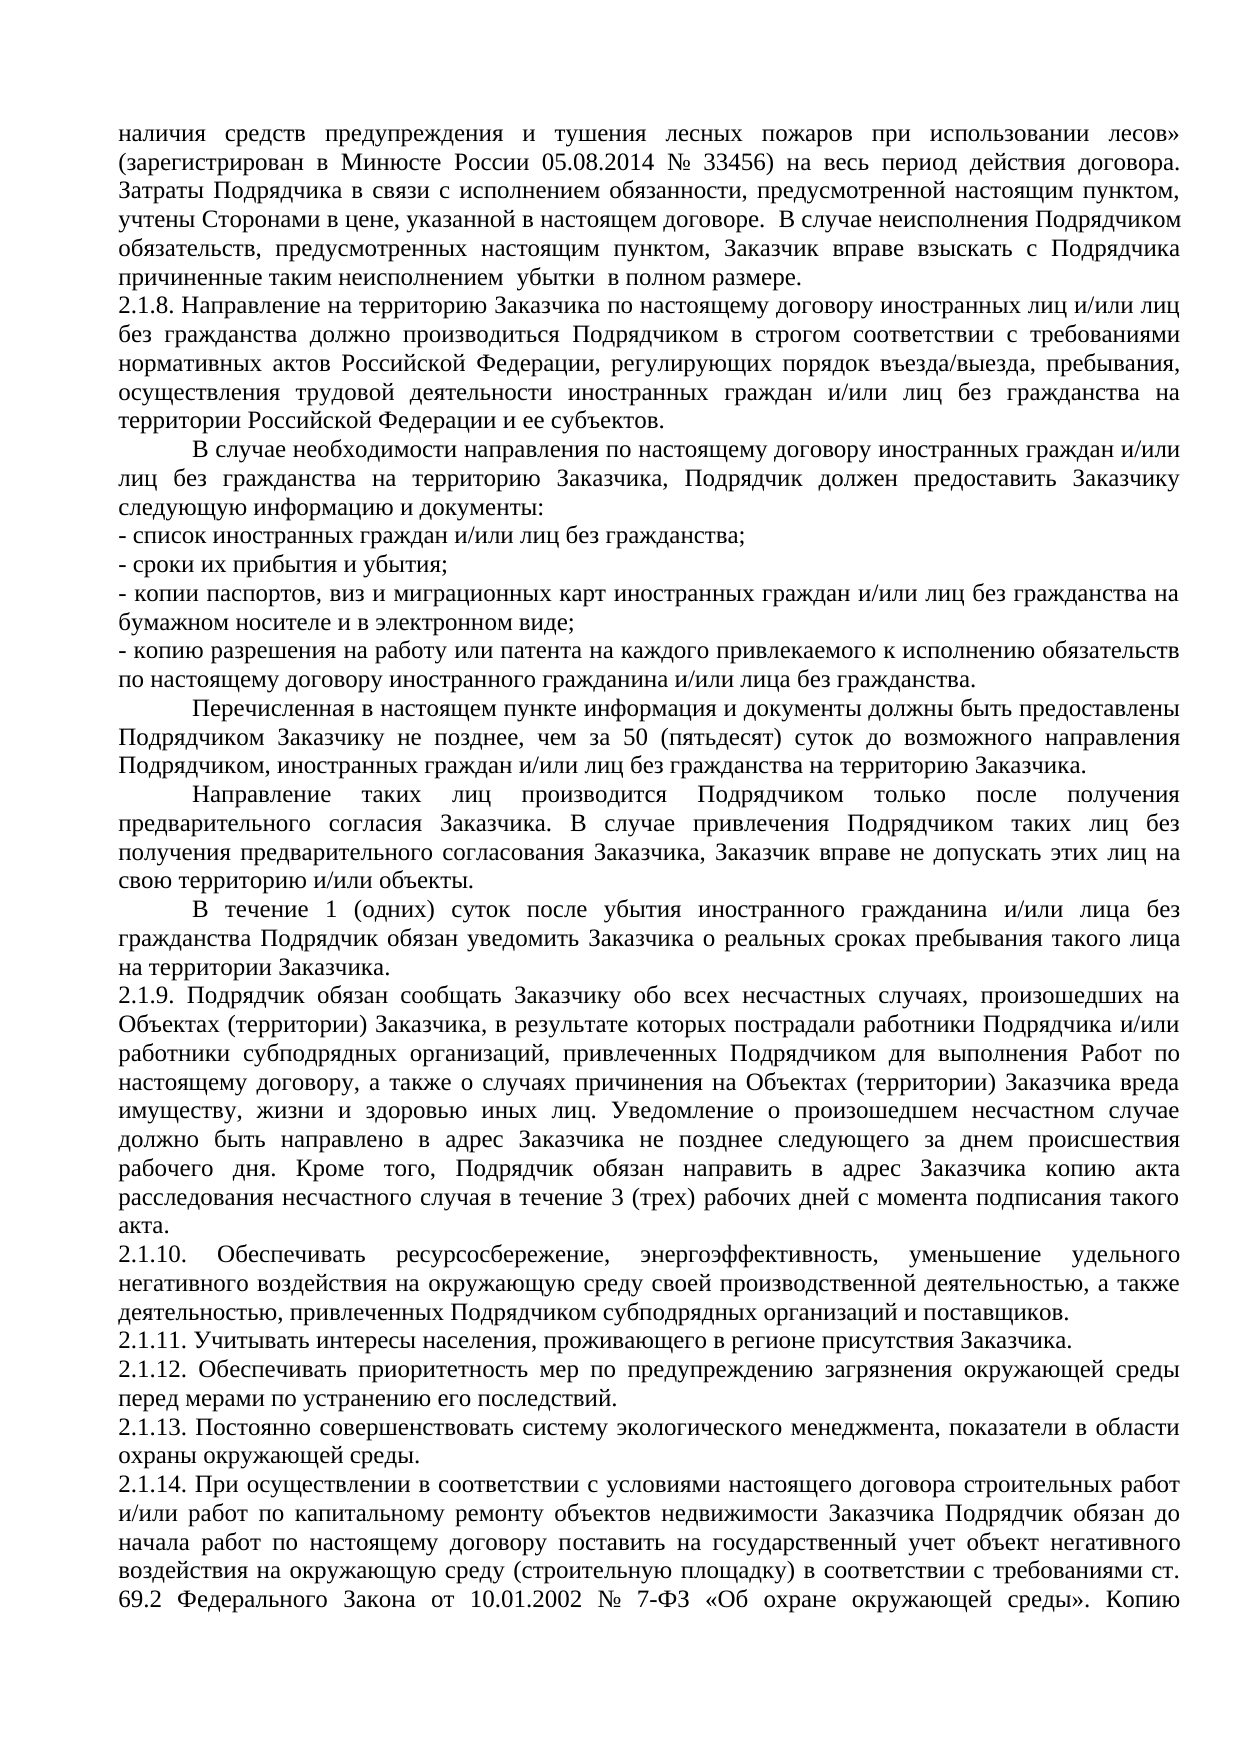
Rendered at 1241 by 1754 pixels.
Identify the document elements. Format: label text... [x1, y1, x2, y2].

text 2.1.11. Учитывать интересы населения, проживающего в регионе присутствия Заказчика. [118, 1326, 1181, 1354]
text 2.1.9. Подрядчик обязан сообщать Заказчику обо всех несчастных случаях, произошедших на Объектах (территории) Заказчика, в результате которых пострадали работники Подрядчика и/или работники субподрядных организаций, привлеченных Подрядчиком для выполнения Работ по настоящему договору, а также о случаях причинения на Объектах (территории) Заказчика вреда имуществу, жизни и здоровью иных лиц. Уведомление о произошедшем несчастном случае должно быть направлено в адрес Заказчика не позднее следующего за днем происшествия рабочего дня. Кроме того, Подрядчик обязан направить в адрес Заказчика копию акта расследования несчастного случая в течение 3 (трех) рабочих дней с момента подписания такого акта. [118, 981, 1181, 1239]
text Перечисленная в настоящем пункте информация и документы должны быть предоставлены Подрядчиком Заказчику не позднее, чем за 50 (пятьдесят) суток до возможного направления Подрядчиком, иностранных граждан и/или лиц без гражданства на территорию Заказчика. [118, 693, 1181, 779]
text - копии паспортов, виз и миграционных карт иностранных граждан и/или лиц без гражданства на бумажном носителе и в электронном виде; [118, 578, 1181, 636]
text Направление таких лиц производится Подрядчиком только после получения предварительного согласия Заказчика. В случае привлечения Подрядчиком таких лиц без получения предварительного согласования Заказчика, Заказчик вправе не допускать этих лиц на свою территорию и/или объекты. [118, 779, 1181, 894]
text В течение 1 (одних) суток после убытия иностранного гражданина и/или лица без гражданства Подрядчик обязан уведомить Заказчика о реальных сроках пребывания такого лица на территории Заказчика. [118, 894, 1181, 981]
text 2.1.8. Направление на территорию Заказчика по настоящему договору иностранных лиц и/или лиц без гражданства должно производиться Подрядчиком в строгом соответствии с требованиями нормативных актов Российской Федерации, регулирующих порядок въезда/выезда, пребывания, осуществления трудовой деятельности иностранных граждан и/или лиц без гражданства на территории Российской Федерации и ее субъектов. [118, 291, 1181, 434]
text - копию разрешения на работу или патента на каждого привлекаемого к исполнению обязательств по настоящему договору иностранного гражданина и/или лица без гражданства. [118, 636, 1181, 693]
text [118, 118, 1181, 291]
text 2.1.13. Постоянно совершенствовать систему экологического менеджмента, показатели в области охраны окружающей среды. [118, 1412, 1181, 1469]
text 2.1.10. Обеспечивать ресурсосбережение, энергоэффективность, уменьшение удельного негативного воздействия на окружающую среду своей производственной деятельностью, а также деятельностью, привлеченных Подрядчиком субподрядных организаций и поставщиков. [118, 1239, 1181, 1326]
text - сроки их прибытия и убытия; [118, 549, 1181, 578]
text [118, 1469, 1181, 1613]
text 2.1.12. Обеспечивать приоритетность мер по предупреждению загрязнения окружающей среды перед мерами по устранению его последствий. [118, 1354, 1181, 1412]
text В случае необходимости направления по настоящему договору иностранных граждан и/или лиц без гражданства на территорию Заказчика, Подрядчик должен предоставить Заказчику следующую информацию и документы: [118, 434, 1181, 521]
text - список иностранных граждан и/или лиц без гражданства; [118, 521, 1181, 549]
